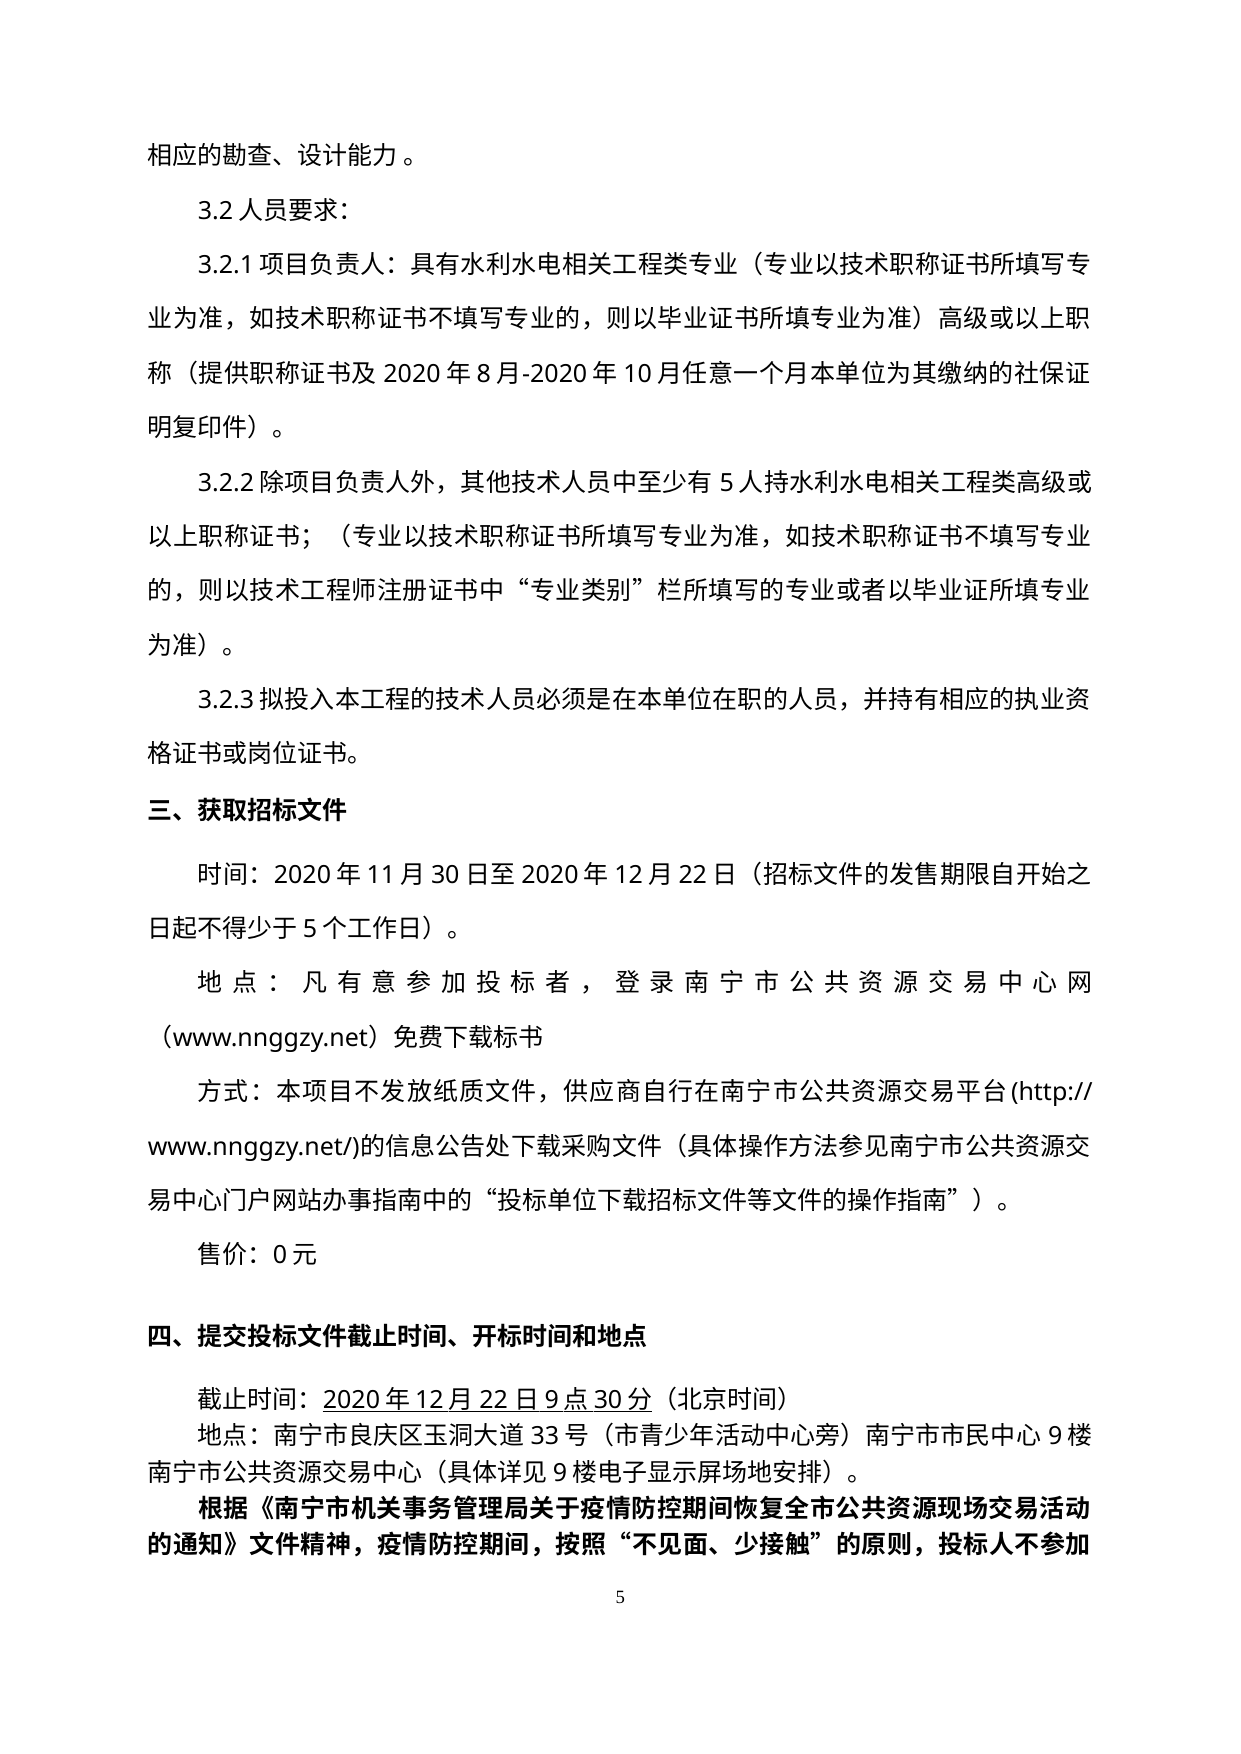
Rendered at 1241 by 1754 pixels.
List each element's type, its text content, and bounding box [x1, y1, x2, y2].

text 3.2.1项目负责人：具有水利水电相关工程类专业（专业以技术职称证书所填写专业为准，如技术职称证书不填写专业的，则以毕业证书所填专业为准）高级或以上职称（提供职称证书及2020年8月-2020年10月任意一个月本单位为其缴纳的社保证明复印件）。 [148, 244, 1092, 444]
text 3.2.2除项目负责人外，其他技术人员中至少有5人持水利水电相关工程类高级或以上职称证书；（专业以技术职称证书所填写专业为准，如技术职称证书不填写专业的，则以技术工程师注册证书中“专业类别”栏所填写的专业或者以毕业证所填专业为准）。 [148, 462, 1092, 661]
text 3.2人员要求： [148, 190, 1092, 226]
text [148, 1488, 1092, 1561]
text 3.2.3拟投入本工程的技术人员必须是在本单位在职的人员，并持有相应的执业资格证书或岗位证书。 [148, 679, 1092, 770]
text 方式：本项目不发放纸质文件，供应商自行在南宁市公共资源交易平台(http://www.nnggzy.net/)的信息公告处下载采购文件（具体操作方法参见南宁市公共资源交易中心门户网站办事指南中的“投标单位下载招标文件等文件的操作指南”）。 [148, 1072, 1092, 1217]
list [148, 136, 1092, 172]
text 截止时间：2020年12月 22 日9点30分（北京时间） [148, 1379, 1092, 1416]
subtitle 三、获取招标文件 [148, 791, 1092, 827]
text 地点：南宁市良庆区玉洞大道33号（市青少年活动中心旁）南宁市市民中心9楼南宁市公共资源交易中心（具体详见9楼电子显示屏场地安排）。 [148, 1416, 1092, 1488]
text 地点：凡有意参加投标者，登录南宁市公共资源交易中心网（www.nnggzy.net）免费下载标书 [148, 963, 1092, 1053]
subtitle 四、提交投标文件截止时间、开标时间和地点 [148, 1316, 1092, 1352]
text 售价：0元 [148, 1235, 1092, 1271]
text 时间：2020年11月30日至 2020年12月22日（招标文件的发售期限自开始之日起不得少于5个工作日）。 [148, 854, 1092, 945]
